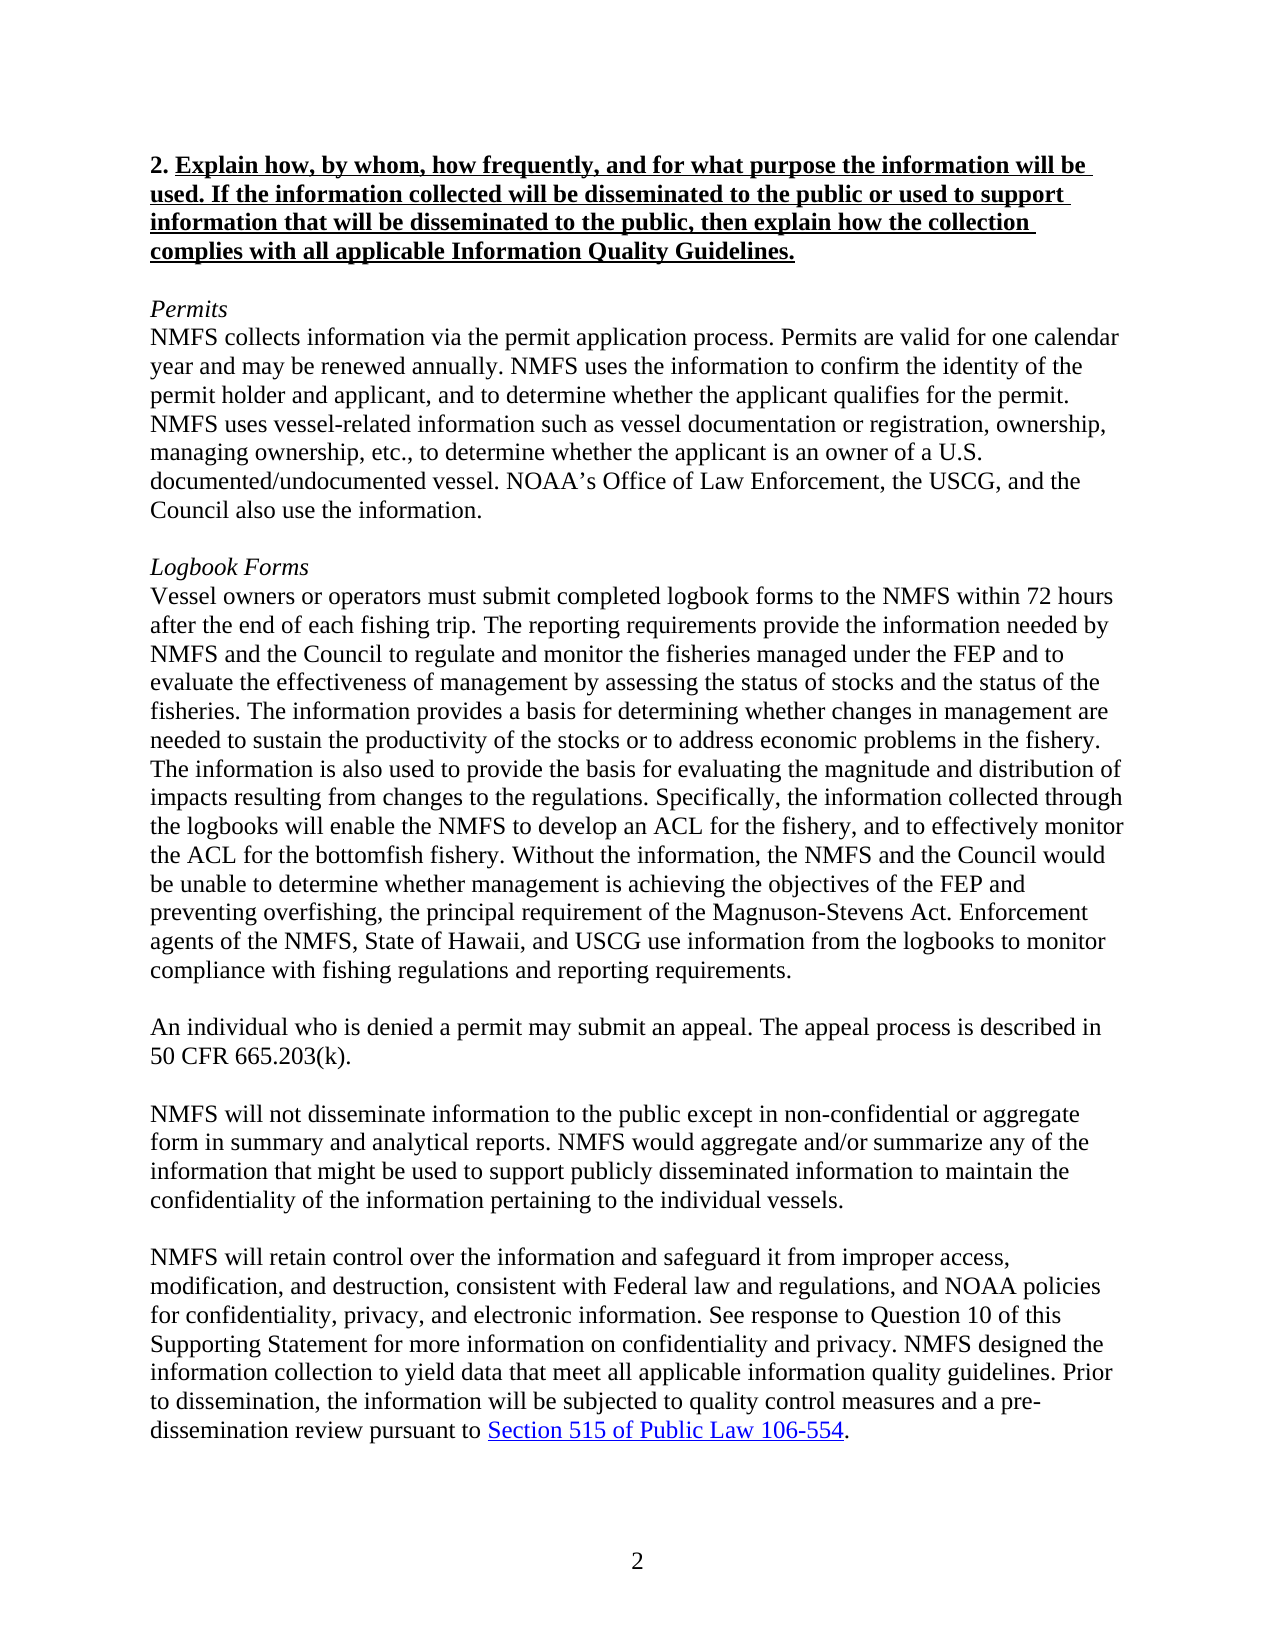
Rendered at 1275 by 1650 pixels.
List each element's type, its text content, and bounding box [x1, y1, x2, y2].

text Vessel owners or operators must submit completed logbook forms to the NMFS within 72 hours after the end of each fishing trip. The reporting requirements provide the information needed by NMFS and the Council to regulate and monitor the fisheries managed under the FEP and to evaluate the effectiveness of management by assessing the status of stocks and the status of the fisheries. The information provides a basis for determining whether changes in management are needed to sustain the productivity of the stocks or to address economic problems in the fishery. The information is also used to provide the basis for evaluating the magnitude and distribution of impacts resulting from changes to the regulations. Specifically, the information collected through the logbooks will enable the NMFS to develop an ACL for the fishery, and to effectively monitor the ACL for the bottomfish fishery. Without the information, the NMFS and the Council would be unable to determine whether management is achieving the objectives of the FEP and preventing overfishing, the principal requirement of the Magnuson-Stevens Act. Enforcement agents of the NMFS, State of Hawaii, and USCG use information from the logbooks to monitor compliance with fishing regulations and reporting requirements. [150, 581, 1125, 984]
text NMFS collects information via the permit application process. Permits are valid for one calendar year and may be renewed annually. NMFS uses the information to confirm the identity of the permit holder and applicant, and to determine whether the applicant qualifies for the permit. NMFS uses vessel-related information such as vessel documentation or registration, ownership, managing ownership, etc., to determine whether the applicant is an owner of a U.S. documented/undocumented vessel. NOAA’s Office of Law Enforcement, the USCG, and the Council also use the information. [150, 322, 1125, 524]
text NMFS will retain control over the information and safeguard it from improper access, modification, and destruction, consistent with Federal law and regulations, and NOAA policies for confidentiality, privacy, and electronic information. See response to Question 10 of this Supporting Statement for more information on confidentiality and privacy. NMFS designed the information collection to yield data that meet all applicable information quality guidelines. Prior to dissemination, the information will be subjected to quality control measures and a pre-dissemination review pursuant to Section 515 of Public Law 106-554. [150, 1242, 1125, 1444]
text Permits [150, 294, 1125, 322]
text An individual who is denied a permit may submit an appeal. The appeal process is described in 50 CFR 665.203(k). [150, 1012, 1125, 1070]
text Logbook Forms [150, 552, 1125, 581]
text NMFS will not disseminate information to the public except in non-confidential or aggregate form in summary and analytical reports. NMFS would aggregate and/or summarize any of the information that might be used to support publicly disseminated information to maintain the confidentiality of the information pertaining to the individual vessels. [150, 1099, 1125, 1214]
text 2. Explain how, by whom, how frequently, and for what purpose the information will be used. If the information collected will be disseminated to the public or used to support information that will be disseminated to the public, then explain how the collection complies with all applicable Information Quality Guidelines. [150, 150, 1125, 265]
